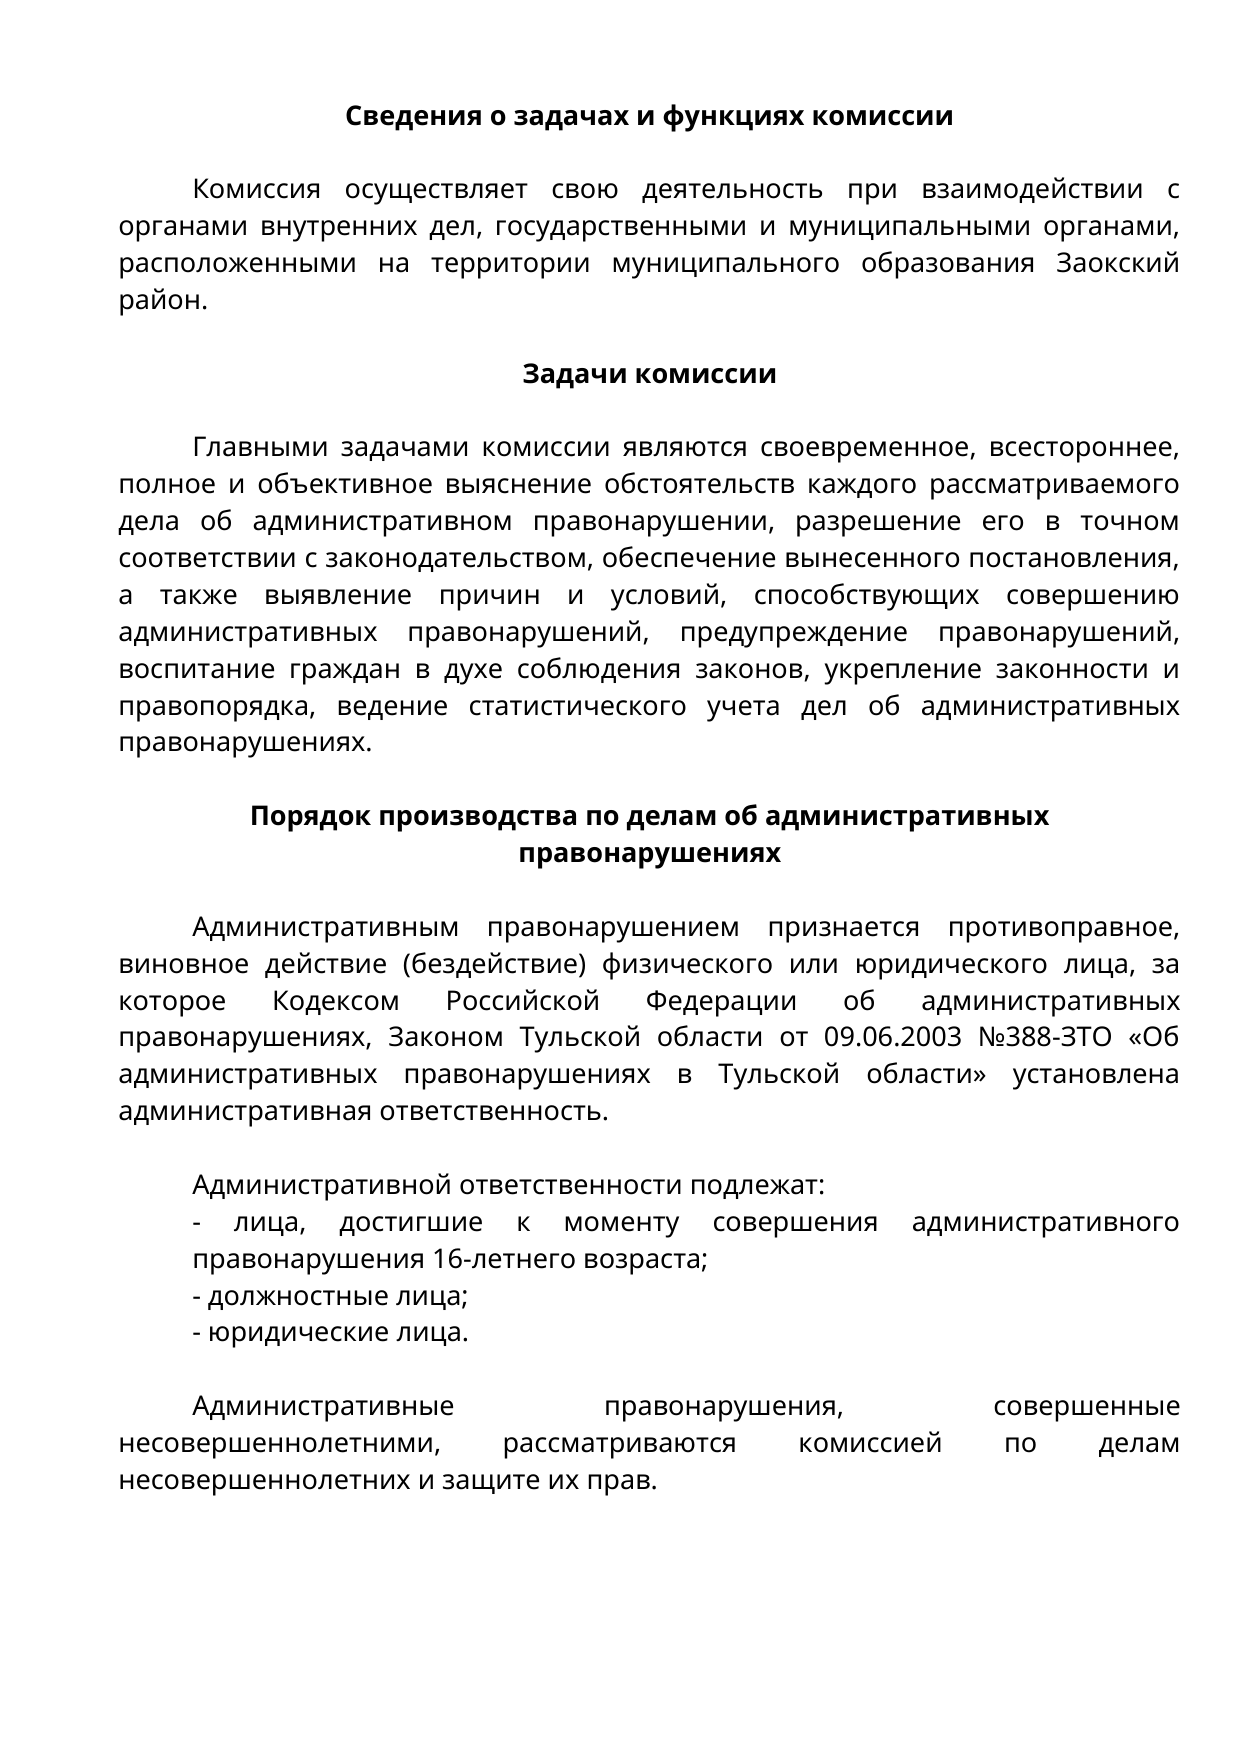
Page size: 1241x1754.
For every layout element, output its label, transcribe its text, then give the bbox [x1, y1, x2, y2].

text Административные правонарушения, совершенные несовершеннолетними, рассматриваются комиссией по делам несовершеннолетних и защите их прав. [118, 1387, 1181, 1497]
text - должностные лица; [192, 1276, 1181, 1313]
text Сведения о задачах и функциях комиссии [118, 96, 1181, 133]
text Комиссия осуществляет свою деятельность при взаимодействии с органами внутренних дел, государственными и муниципальными органами, расположенными на территории муниципального образования Заокский район. [118, 170, 1181, 317]
text Задачи комиссии [118, 354, 1181, 391]
text Главными задачами комиссии являются своевременное, всестороннее, полное и объективное выяснение обстоятельств каждого рассматриваемого дела об административном правонарушении, разрешение его в точном соответствии с законодательством, обеспечение вынесенного постановления, а также выявление причин и условий, способствующих совершению административных правонарушений, предупреждение правонарушений, воспитание граждан в духе соблюдения законов, укрепление законности и правопорядка, ведение статистического учета дел об административных правонарушениях. [118, 428, 1181, 760]
text - юридические лица. [192, 1313, 1181, 1350]
text - лица, достигшие к моменту совершения административного правонарушения 16-летнего возраста; [192, 1202, 1181, 1276]
text Административным правонарушением признается противоправное, виновное действие (бездействие) физического или юридического лица, за которое Кодексом Российской Федерации об административных правонарушениях, Законом Тульской области от 09.06.2003 №388-ЗТО «Об административных правонарушениях в Тульской области» установлена административная ответственность. [118, 907, 1181, 1128]
text Административной ответственности подлежат: [118, 1165, 1181, 1202]
text Порядок производства по делам об административных правонарушениях [118, 797, 1181, 870]
